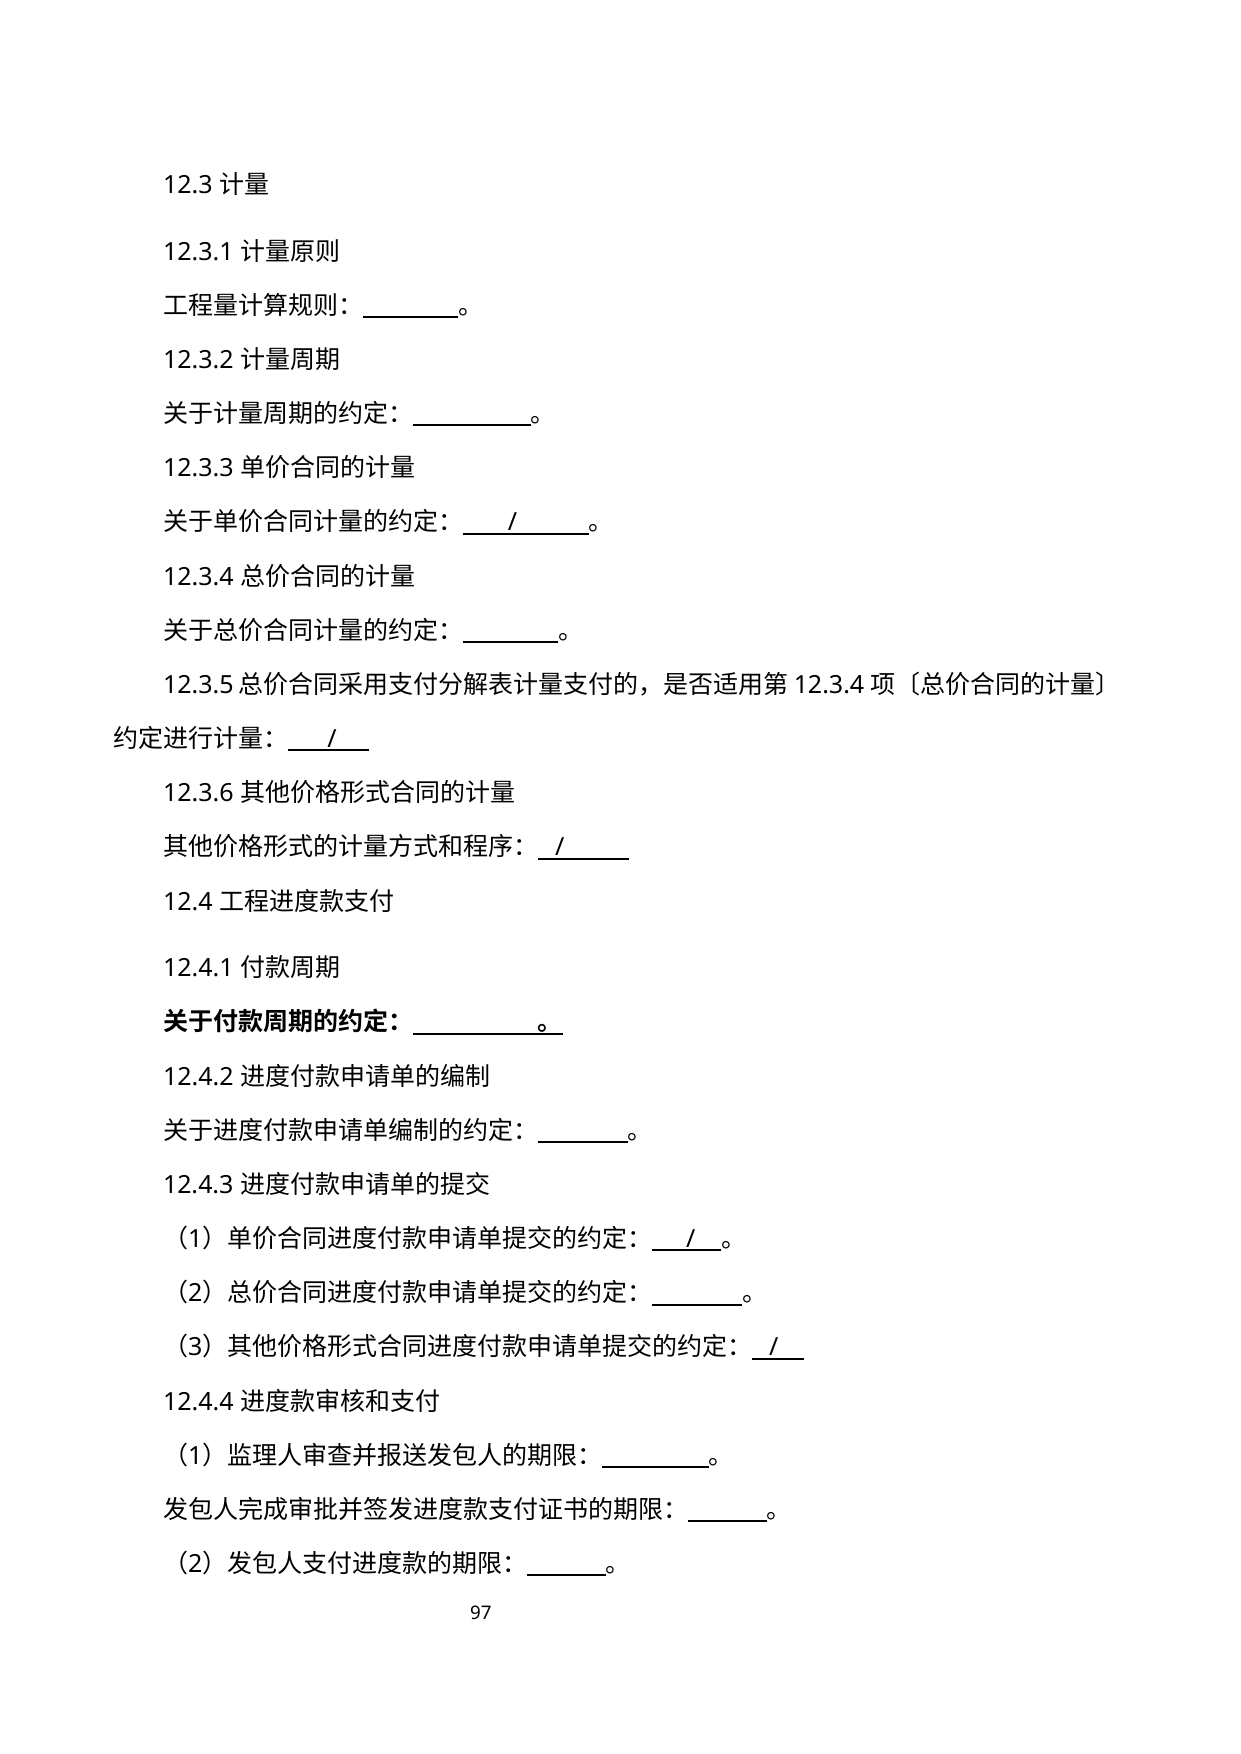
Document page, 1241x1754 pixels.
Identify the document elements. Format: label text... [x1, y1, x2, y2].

text 12.3.2 计量周期 [113, 325, 1129, 379]
text 12.4.4 进度款审核和支付 [113, 1367, 1129, 1421]
text 12.4.2 进度付款申请单的编制 [113, 1042, 1129, 1096]
text 关于总价合同计量的约定： 。 [113, 596, 1129, 650]
text 关于付款周期的约定： 。 [113, 987, 1127, 1042]
text 12.3.6 其他价格形式合同的计量 [113, 758, 1129, 812]
text 12.3.5总价合同采用支付分解表计量支付的，是否适用第12.3.4 项〔总价合同的计量〕约定进行计量： / [113, 650, 1129, 758]
text （3）其他价格形式合同进度付款申请单提交的约定： / [113, 1312, 1129, 1367]
text 关于进度付款申请单编制的约定： 。 [113, 1096, 1129, 1150]
text 12.4 工程进度款支付 [113, 867, 1129, 921]
text （1）单价合同进度付款申请单提交的约定： / 。 [113, 1204, 1129, 1258]
text 12.3.1 计量原则 [113, 217, 1129, 271]
text （2）发包人支付进度款的期限： 。 [113, 1529, 1129, 1583]
text 12.4.3 进度付款申请单的提交 [113, 1150, 1129, 1204]
text 12.3 计量 [113, 150, 1129, 204]
text 12.4.1 付款周期 [113, 933, 1129, 987]
text 其他价格形式的计量方式和程序： / [113, 812, 1129, 867]
text 12.3.4 总价合同的计量 [113, 542, 1129, 596]
text （2）总价合同进度付款申请单提交的约定： 。 [113, 1258, 1129, 1312]
text 12.3.3 单价合同的计量 [113, 433, 1129, 487]
text 工程量计算规则： 。 [113, 271, 1129, 325]
text （1）监理人审查并报送发包人的期限： 。 [113, 1421, 1129, 1475]
text 发包人完成审批并签发进度款支付证书的期限： 。 [113, 1475, 1129, 1529]
text 关于计量周期的约定： 。 [113, 379, 1129, 433]
text 关于单价合同计量的约定： / 。 [113, 487, 1129, 542]
